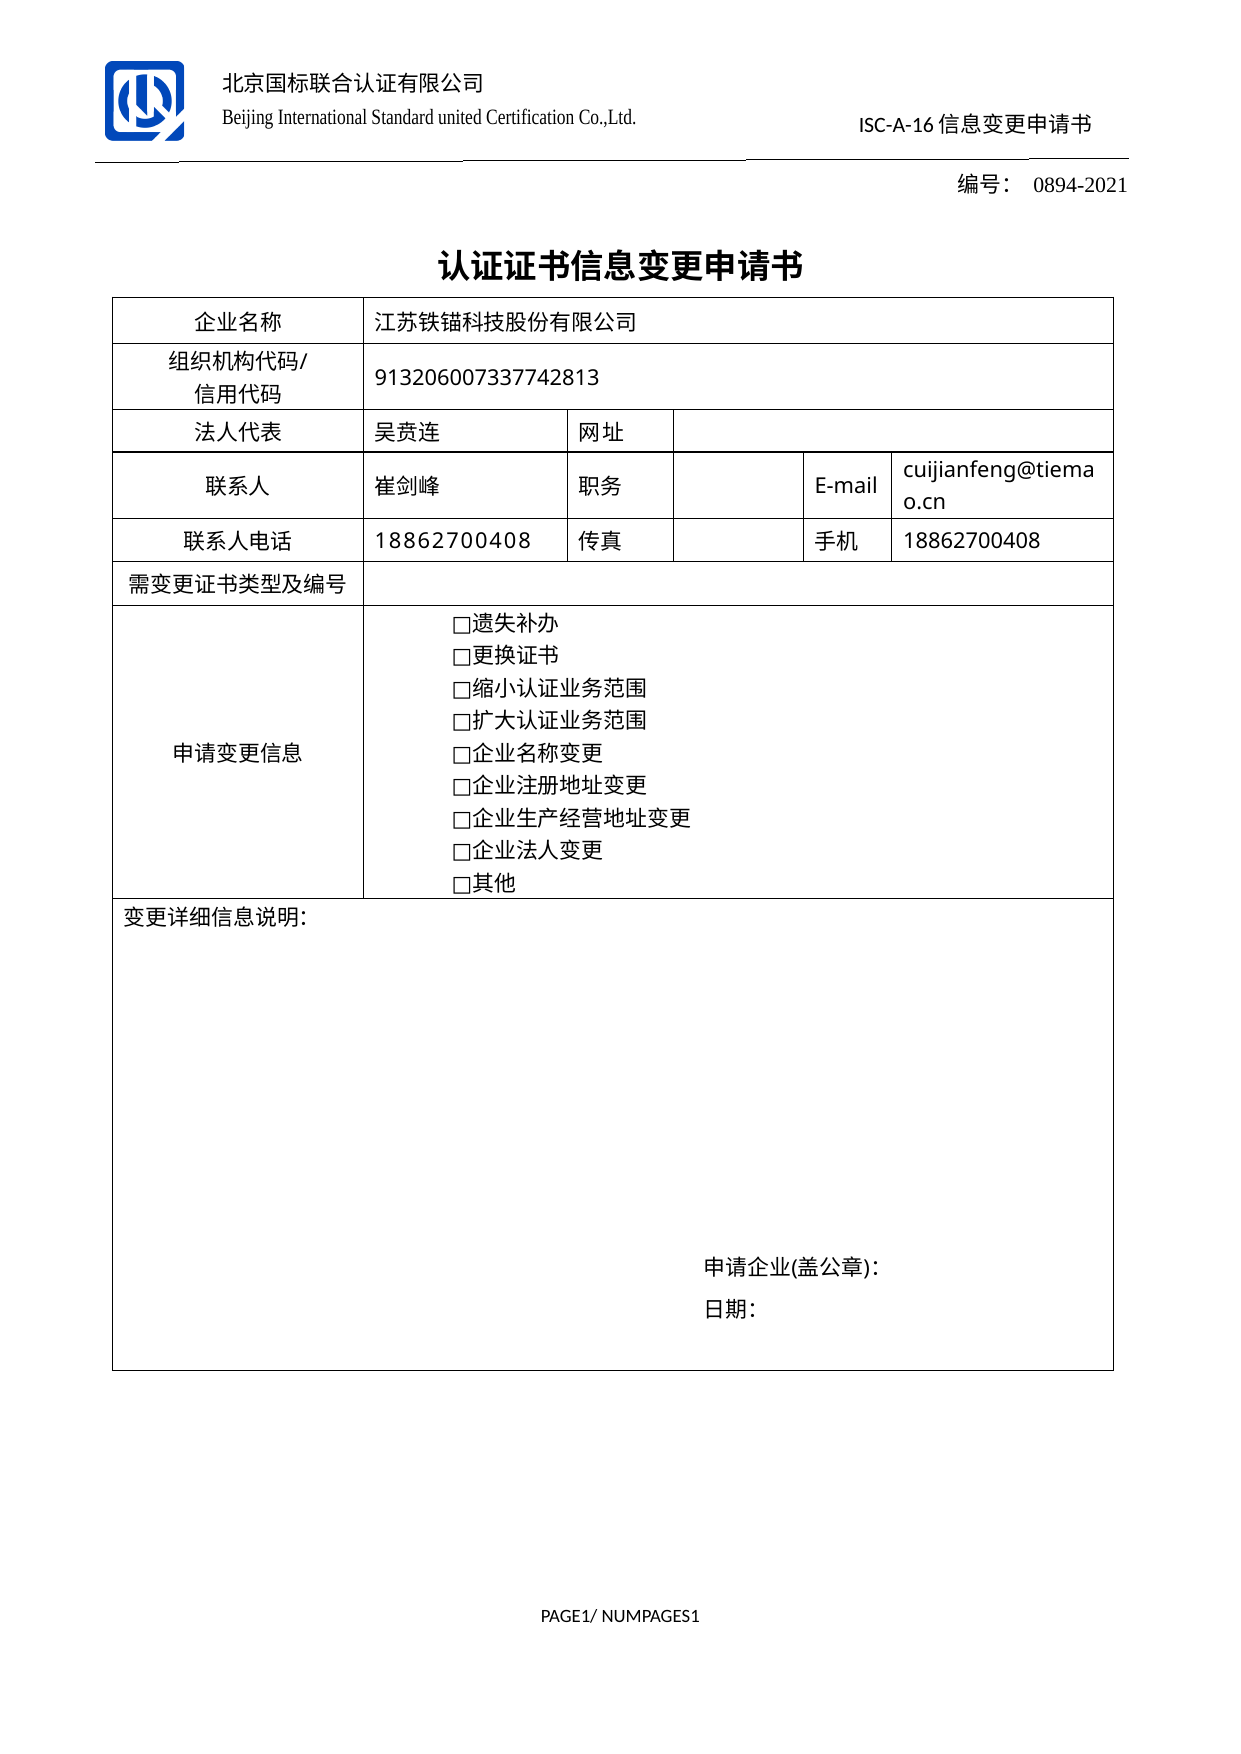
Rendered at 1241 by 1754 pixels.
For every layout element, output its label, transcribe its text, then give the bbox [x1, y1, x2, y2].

table_cell 组织机构代码/ 信用代码 [113, 344, 363, 409]
table_cell [674, 453, 803, 517]
table_cell 吴贲连 [364, 410, 567, 451]
text 认证证书信息变更申请书 [112, 232, 1128, 297]
table_cell 崔剑峰 [364, 453, 567, 517]
text 编号： 0894-2021 [112, 167, 1128, 199]
table_cell 网址 [568, 410, 673, 451]
table_cell □遗失补办 □更换证书 □缩小认证业务范围 □扩大认证业务范围 □企业名称变更 □企业注册地址变更 □企业生产经营地址变更 □企业法人变更 □其他 [364, 606, 1113, 898]
table_cell 职务 [568, 453, 673, 517]
table_cell 需变更证书类型及编号 [113, 562, 363, 605]
table_cell [674, 519, 803, 561]
table_cell 913206007337742813 [364, 344, 1113, 409]
table_cell 18862700408 [364, 519, 567, 561]
table_cell cuijianfeng@tiemao.cn [892, 453, 1113, 517]
table_cell 18862700408 [892, 519, 1113, 561]
table_cell 申请变更信息 [113, 606, 363, 898]
table_cell E-mail [804, 453, 891, 517]
table_cell 联系人电话 [113, 519, 363, 561]
table_cell [364, 562, 1113, 605]
table_cell [674, 410, 1113, 451]
table_header 江苏铁锚科技股份有限公司 [364, 298, 1113, 343]
table_header 企业名称 [113, 298, 363, 343]
table_cell 法人代表 [113, 410, 363, 451]
table_cell 手机 [804, 519, 891, 561]
picture [105, 61, 185, 141]
table_cell 联系人 [113, 453, 363, 517]
table_cell 变更详细信息说明： 申请企业(盖公章)： 日期： [113, 899, 1113, 1370]
table_cell 传真 [568, 519, 673, 561]
